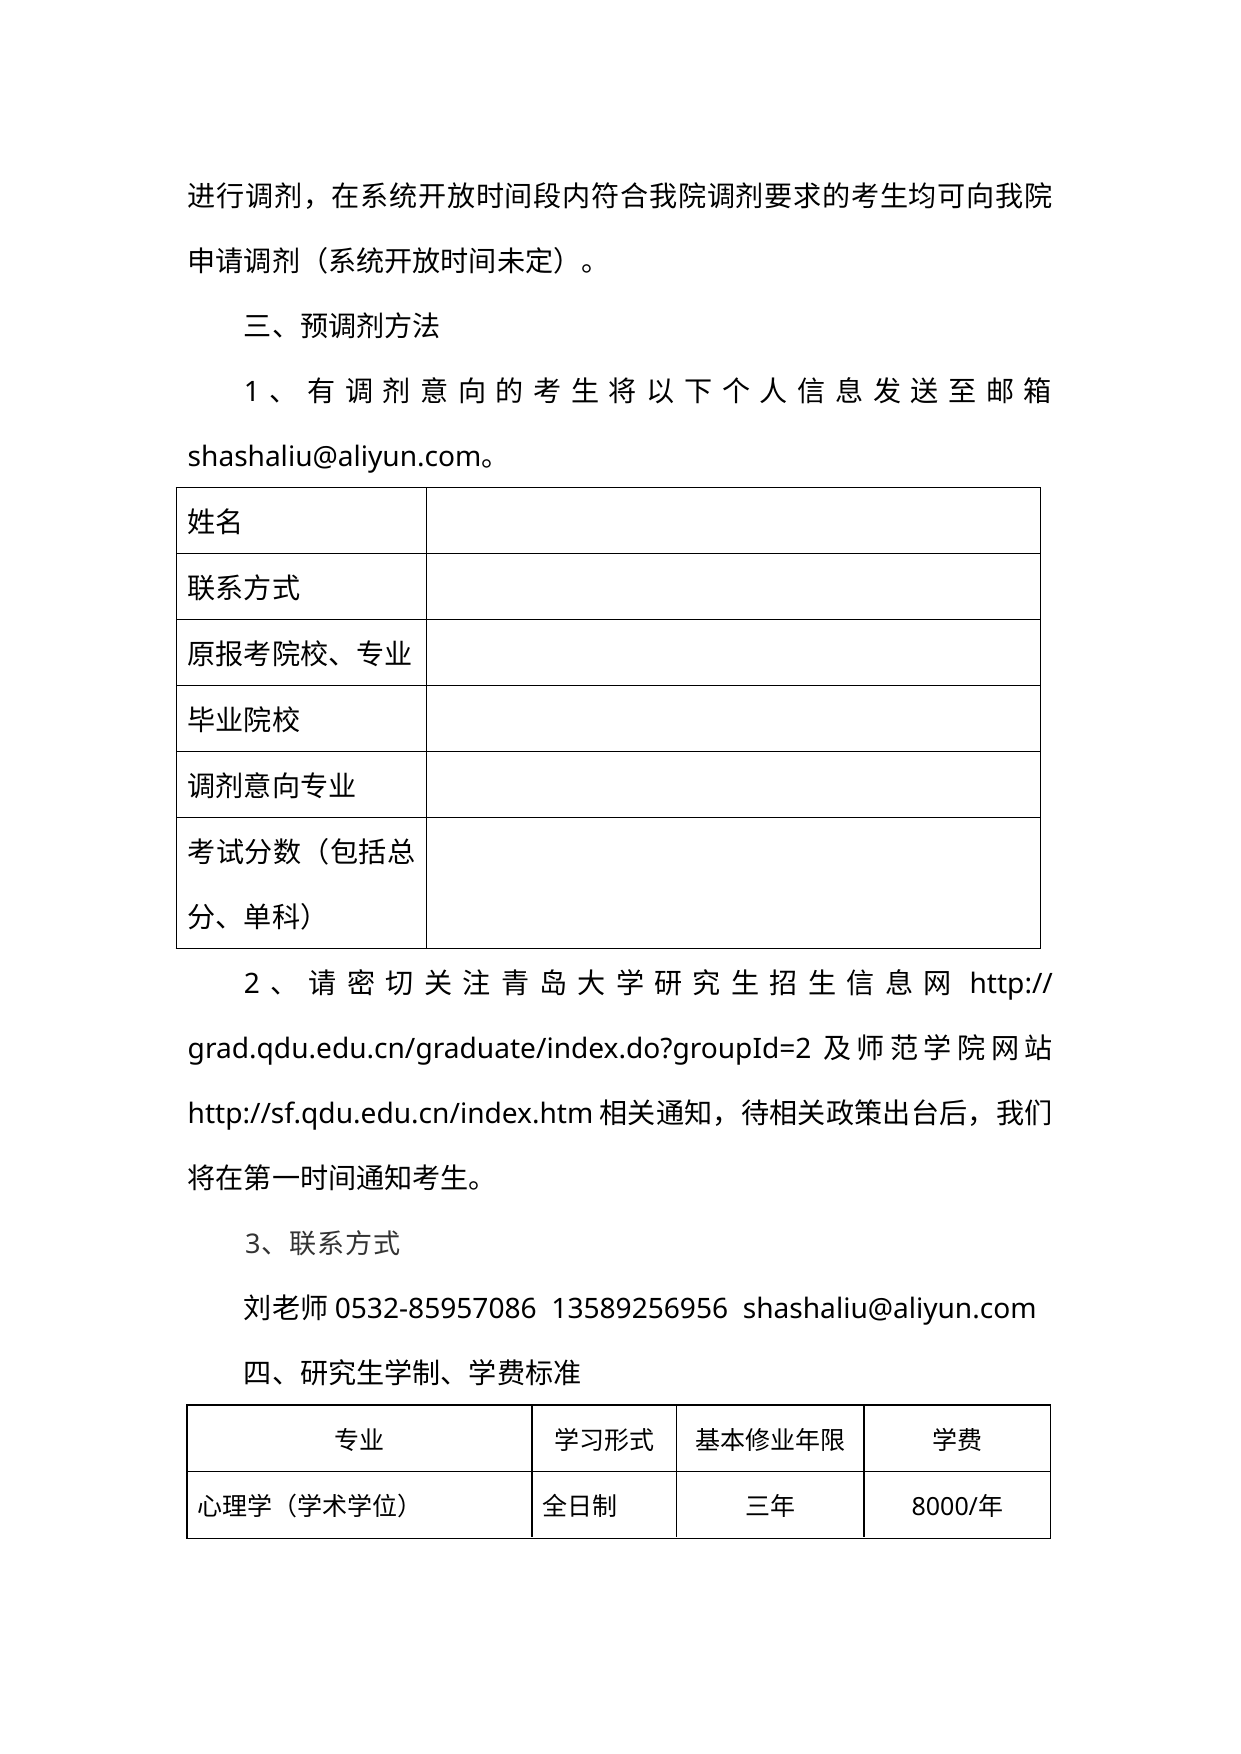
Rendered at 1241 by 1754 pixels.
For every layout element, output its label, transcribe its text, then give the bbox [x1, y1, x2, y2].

table_cell 心理学（学术学位） [188, 1472, 531, 1537]
table_cell 三年 [677, 1472, 863, 1537]
table_cell 全日制 [533, 1472, 676, 1537]
text 2、请密切关注青岛大学研究生招生信息网http://grad.qdu.edu.cn/graduate/index.do?groupId=2及师范学院网站http://sf.qdu.edu.cn/index.htm相关通知，待相关政策出台后，我们将在第一时间通知考生。 [187, 949, 1053, 1209]
table_cell 8000/年 [865, 1472, 1050, 1537]
table_cell 调剂意向专业 [177, 752, 426, 817]
text 刘老师 0532-85957086 13589256956 shashaliu@aliyun.com [187, 1274, 1053, 1339]
text 3、联系方式 [187, 1209, 1053, 1274]
table_header 基本修业年限 [677, 1406, 863, 1471]
table_header 姓名 [177, 488, 426, 553]
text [187, 162, 1053, 292]
table_cell 毕业院校 [177, 686, 426, 751]
table_cell 考试分数（包括总分、单科） [177, 818, 426, 948]
table_header [427, 488, 1040, 553]
table_cell [427, 752, 1040, 817]
text 三、预调剂方法 [187, 292, 1053, 357]
table_cell [427, 554, 1040, 619]
table_header 学习形式 [533, 1406, 676, 1471]
table_cell [427, 818, 1040, 948]
table_cell [427, 620, 1040, 685]
table_header 专业 [188, 1406, 531, 1471]
table_cell [427, 686, 1040, 751]
table_cell 联系方式 [177, 554, 426, 619]
text 1、有调剂意向的考生将以下个人信息发送至邮箱shashaliu@aliyun.com。 [187, 357, 1053, 487]
table_header 学费 [865, 1406, 1050, 1471]
table_cell 原报考院校、专业 [177, 620, 426, 685]
text 四、研究生学制、学费标准 [187, 1339, 1053, 1404]
